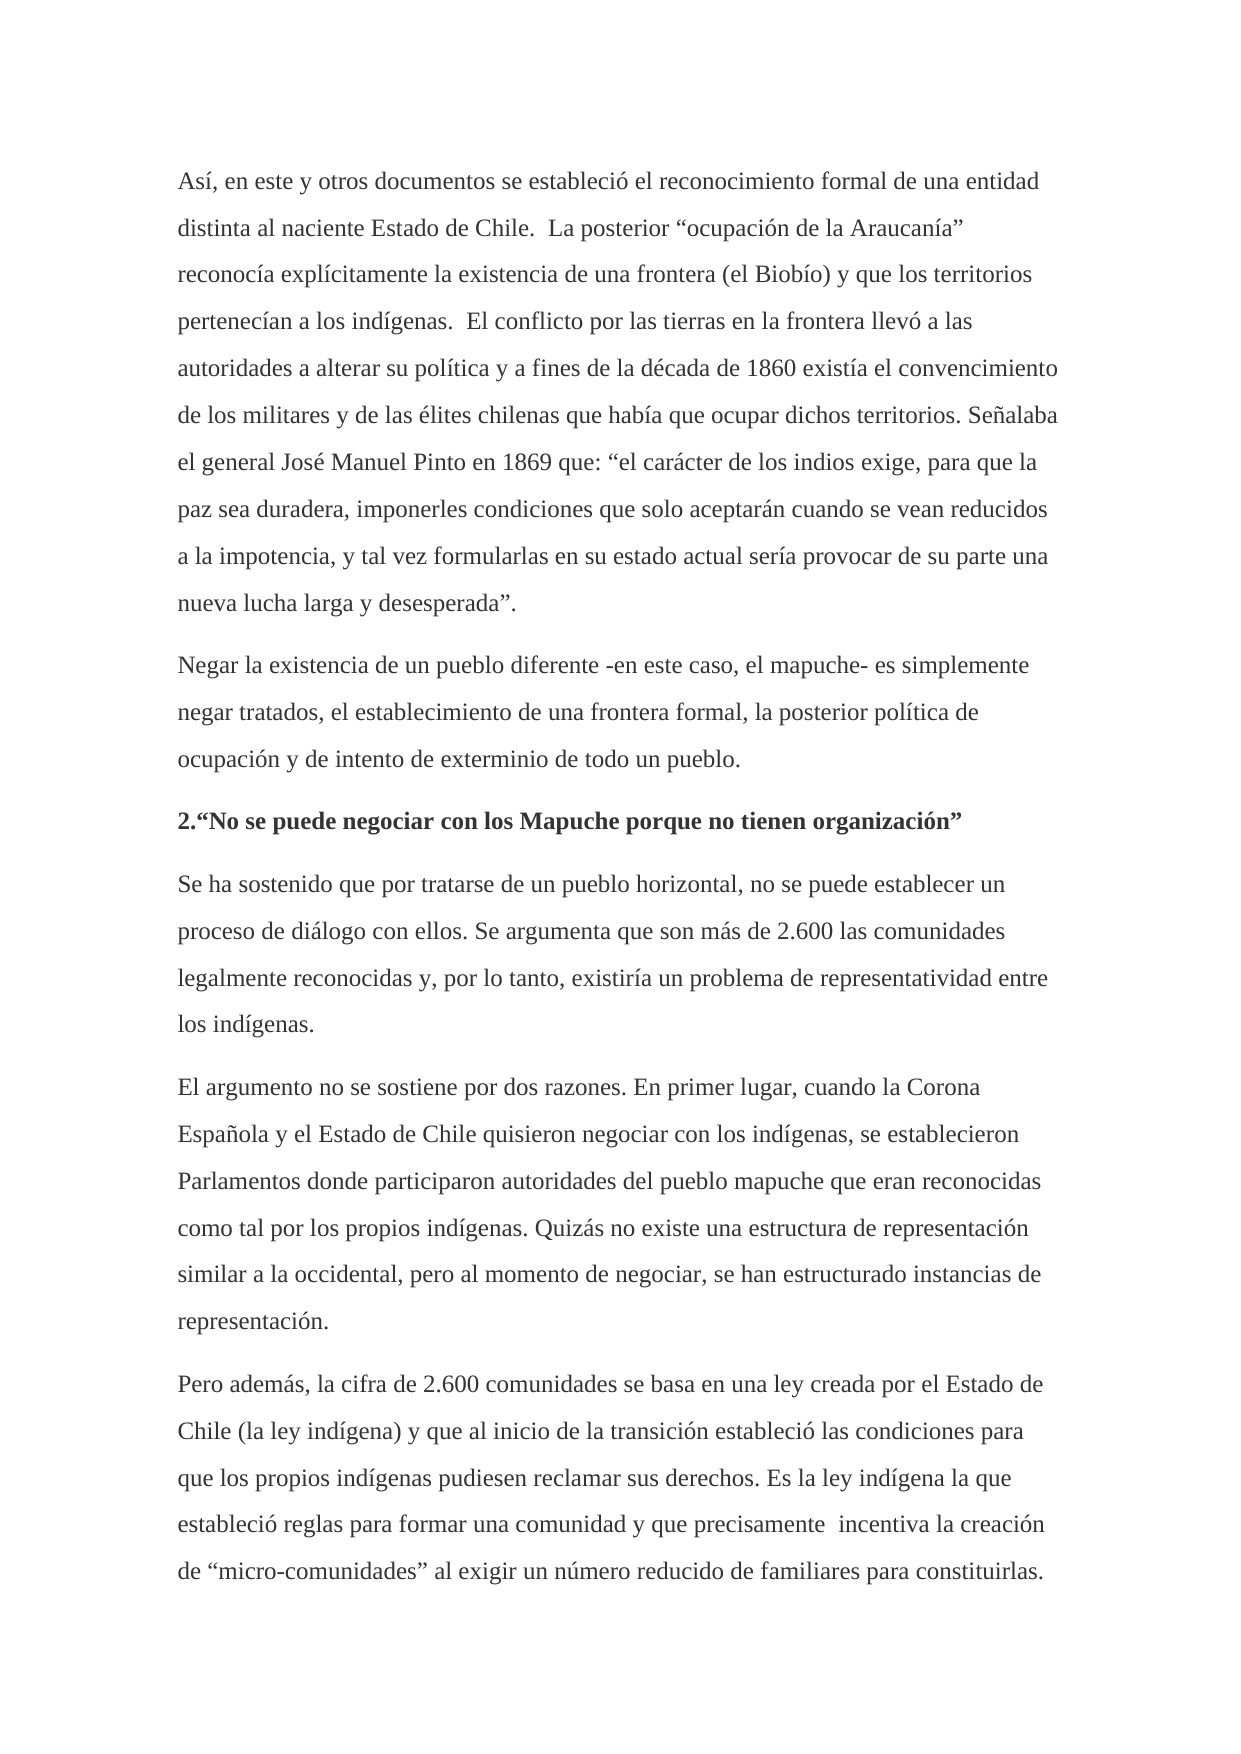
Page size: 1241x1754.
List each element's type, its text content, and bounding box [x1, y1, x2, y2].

text Así, en este y otros documentos se estableció el reconocimiento formal de una entidad distinta al naciente Estado de Chile. La posterior “ocupación de la Araucanía” reconocía explícitamente la existencia de una frontera (el Biobío) y que los territorios pertenecían a los indígenas. El conflicto por las tierras en la frontera llevó a las autoridades a alterar su política y a fines de la década de 1860 existía el convencimiento de los militares y de las élites chilenas que había que ocupar dichos territorios. Señalaba el general José Manuel Pinto en 1869 que: “el carácter de los indios exige, para que la paz sea duradera, imponerles condiciones que solo aceptarán cuando se vean reducidos a la impotencia, y tal vez formularlas en su estado actual sería provocar de su parte una nueva lucha larga y desesperada”. [177, 148, 1063, 616]
text El argumento no se sostiene por dos razones. En primer lugar, cuando la Corona Española y el Estado de Chile quisieron negociar con los indígenas, se establecieron Parlamentos donde participaron autoridades del pueblo mapuche que eran reconocidas como tal por los propios indígenas. Quizás no existe una estructura de representación similar a la occidental, pero al momento de negociar, se han estructurado instancias de representación. [177, 1054, 1063, 1335]
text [177, 1351, 1063, 1585]
text Se ha sostenido que por tratarse de un pueblo horizontal, no se puede establecer un proceso de diálogo con ellos. Se argumenta que son más de 2.600 las comunidades legalmente reconocidas y, por lo tanto, existiría un problema de representatividad entre los indígenas. [177, 851, 1063, 1038]
text 2.“No se puede negociar con los Mapuche porque no tienen organización” [177, 788, 1063, 835]
text Negar la existencia de un pueblo diferente -en este caso, el mapuche- es simplemente negar tratados, el establecimiento de una frontera formal, la posterior política de ocupación y de intento de exterminio de todo un pueblo. [177, 632, 1063, 773]
